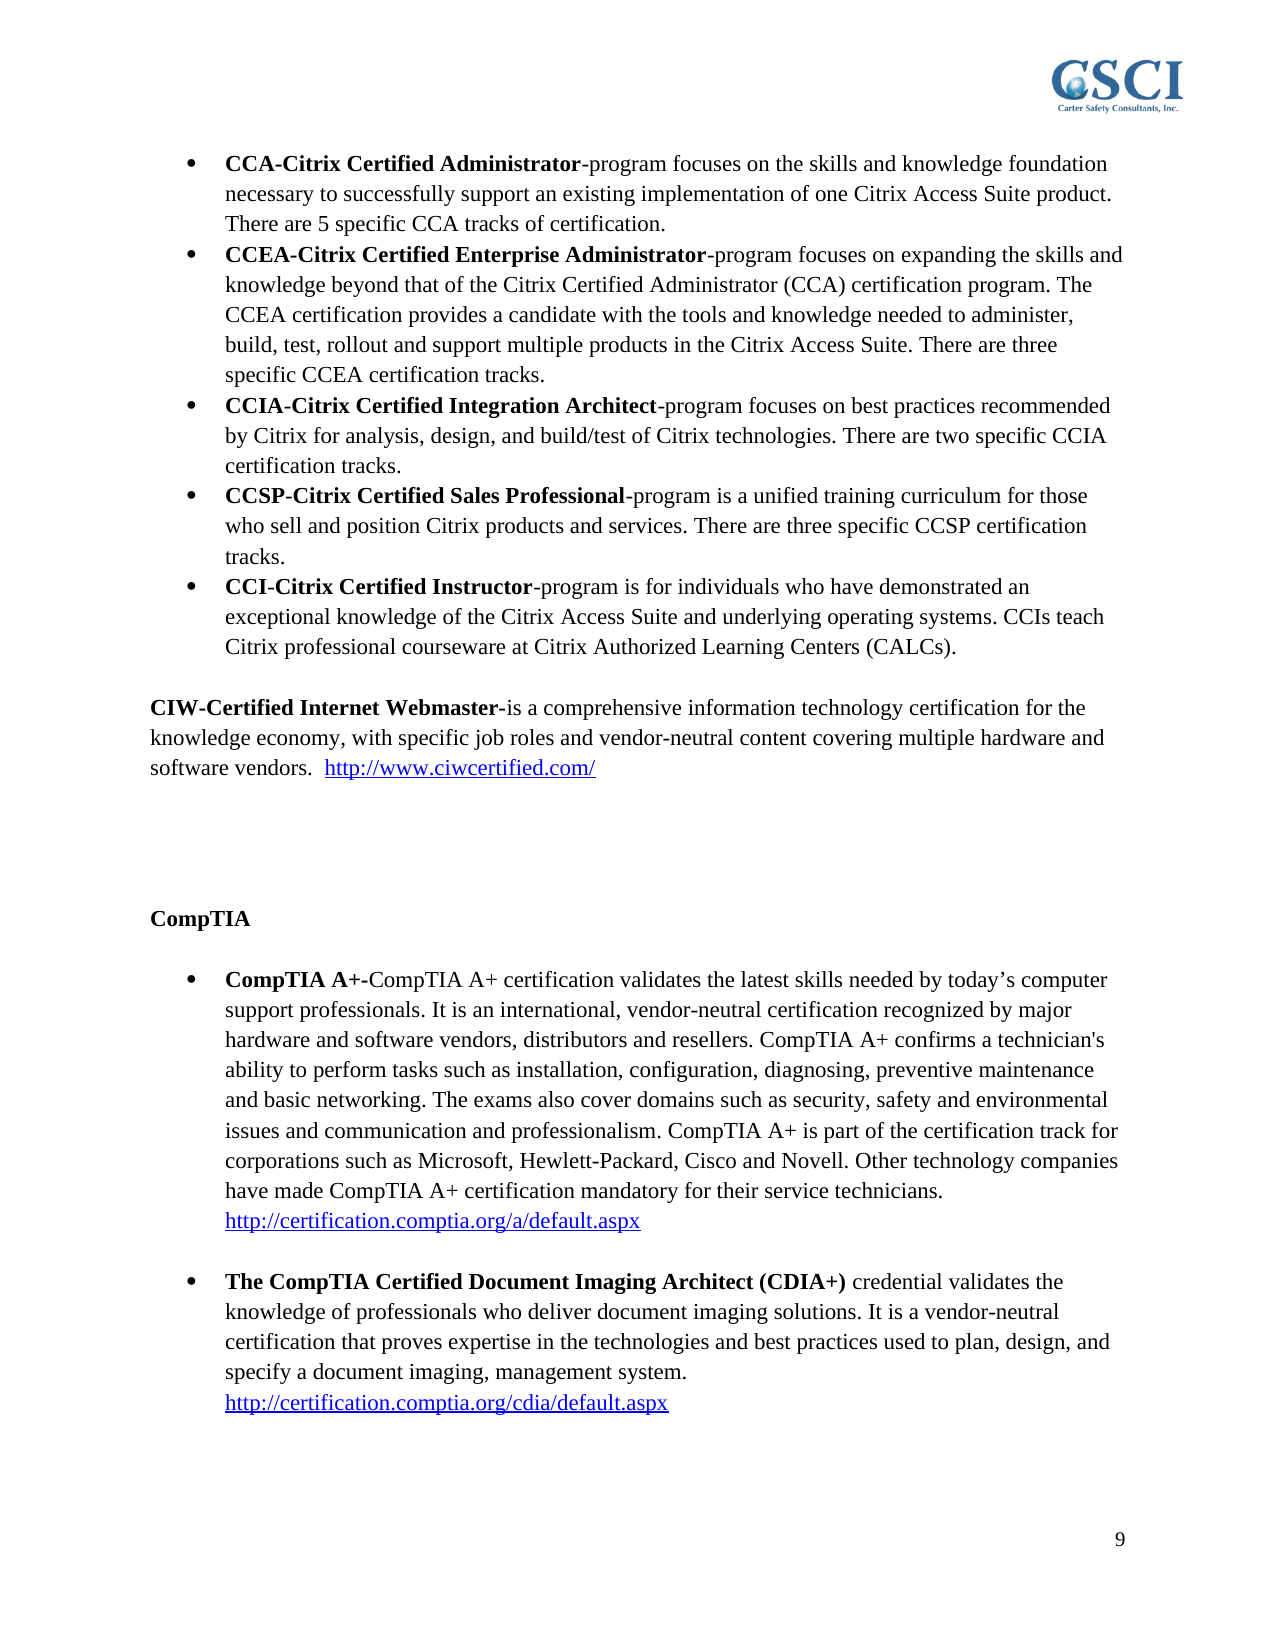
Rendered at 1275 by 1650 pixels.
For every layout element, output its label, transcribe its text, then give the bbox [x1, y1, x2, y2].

list CCSP-Citrix Certified Sales Professional-program is a unified training curriculum for those who sell and position Citrix products and services. There are three specific CCSP certification tracks. [187, 482, 1125, 569]
list CompTIA A+-CompTIA A+ certification validates the latest skills needed by today’s computer support professionals. It is an international, vendor-neutral certification recognized by major hardware and software vendors, distributors and resellers. CompTIA A+ confirms a technician's ability to perform tasks such as installation, configuration, diagnosing, preventive maintenance and basic networking. The exams also cover domains such as security, safety and environmental issues and communication and professionalism. CompTIA A+ is part of the certification track for corporations such as Microsoft, Hewlett-Packard, Cisco and Novell. Other technology companies have made CompTIA A+ certification mandatory for their service technicians. http://certification.comptia.org/a/default.aspx [187, 966, 1125, 1234]
list CCEA-Citrix Certified Enterprise Administrator-program focuses on expanding the skills and knowledge beyond that of the Citrix Certified Administrator (CCA) certification program. The CCEA certification provides a candidate with the tools and knowledge needed to administer, build, test, rollout and support multiple products in the Citrix Access Suite. There are three specific CCEA certification tracks. [187, 241, 1125, 388]
picture [1040, 52, 1194, 133]
list CCIA-Citrix Certified Integration Architect-program focuses on best practices recommended by Citrix for analysis, design, and build/test of Citrix technologies. There are two specific CCIA certification tracks. [187, 392, 1125, 478]
list CCI-Citrix Certified Instructor-program is for individuals who have demonstrated an exceptional knowledge of the Citrix Access Suite and underlying operating systems. CCIs teach Citrix professional courseware at Citrix Authorized Learning Centers (CALCs). [187, 573, 1125, 660]
list The CompTIA Certified Document Imaging Architect (CDIA+) credential validates the knowledge of professionals who deliver document imaging solutions. It is a vendor-neutral certification that proves expertise in the technologies and best practices used to plan, design, and specify a document imaging, management system. http://certification.comptia.org/cdia/default.aspx [187, 1268, 1125, 1415]
text CompTIA [150, 905, 1125, 932]
text CIW-Certified Internet Webmaster-is a comprehensive information technology certification for the knowledge economy, with specific job roles and vendor-neutral content covering multiple hardware and software vendors. http://www.ciwcertified.com/ [150, 694, 1125, 781]
list CCA-Citrix Certified Administrator-program focuses on the skills and knowledge foundation necessary to successfully support an existing implementation of one Citrix Access Suite product. There are 5 specific CCA tracks of certification. [187, 150, 1125, 237]
